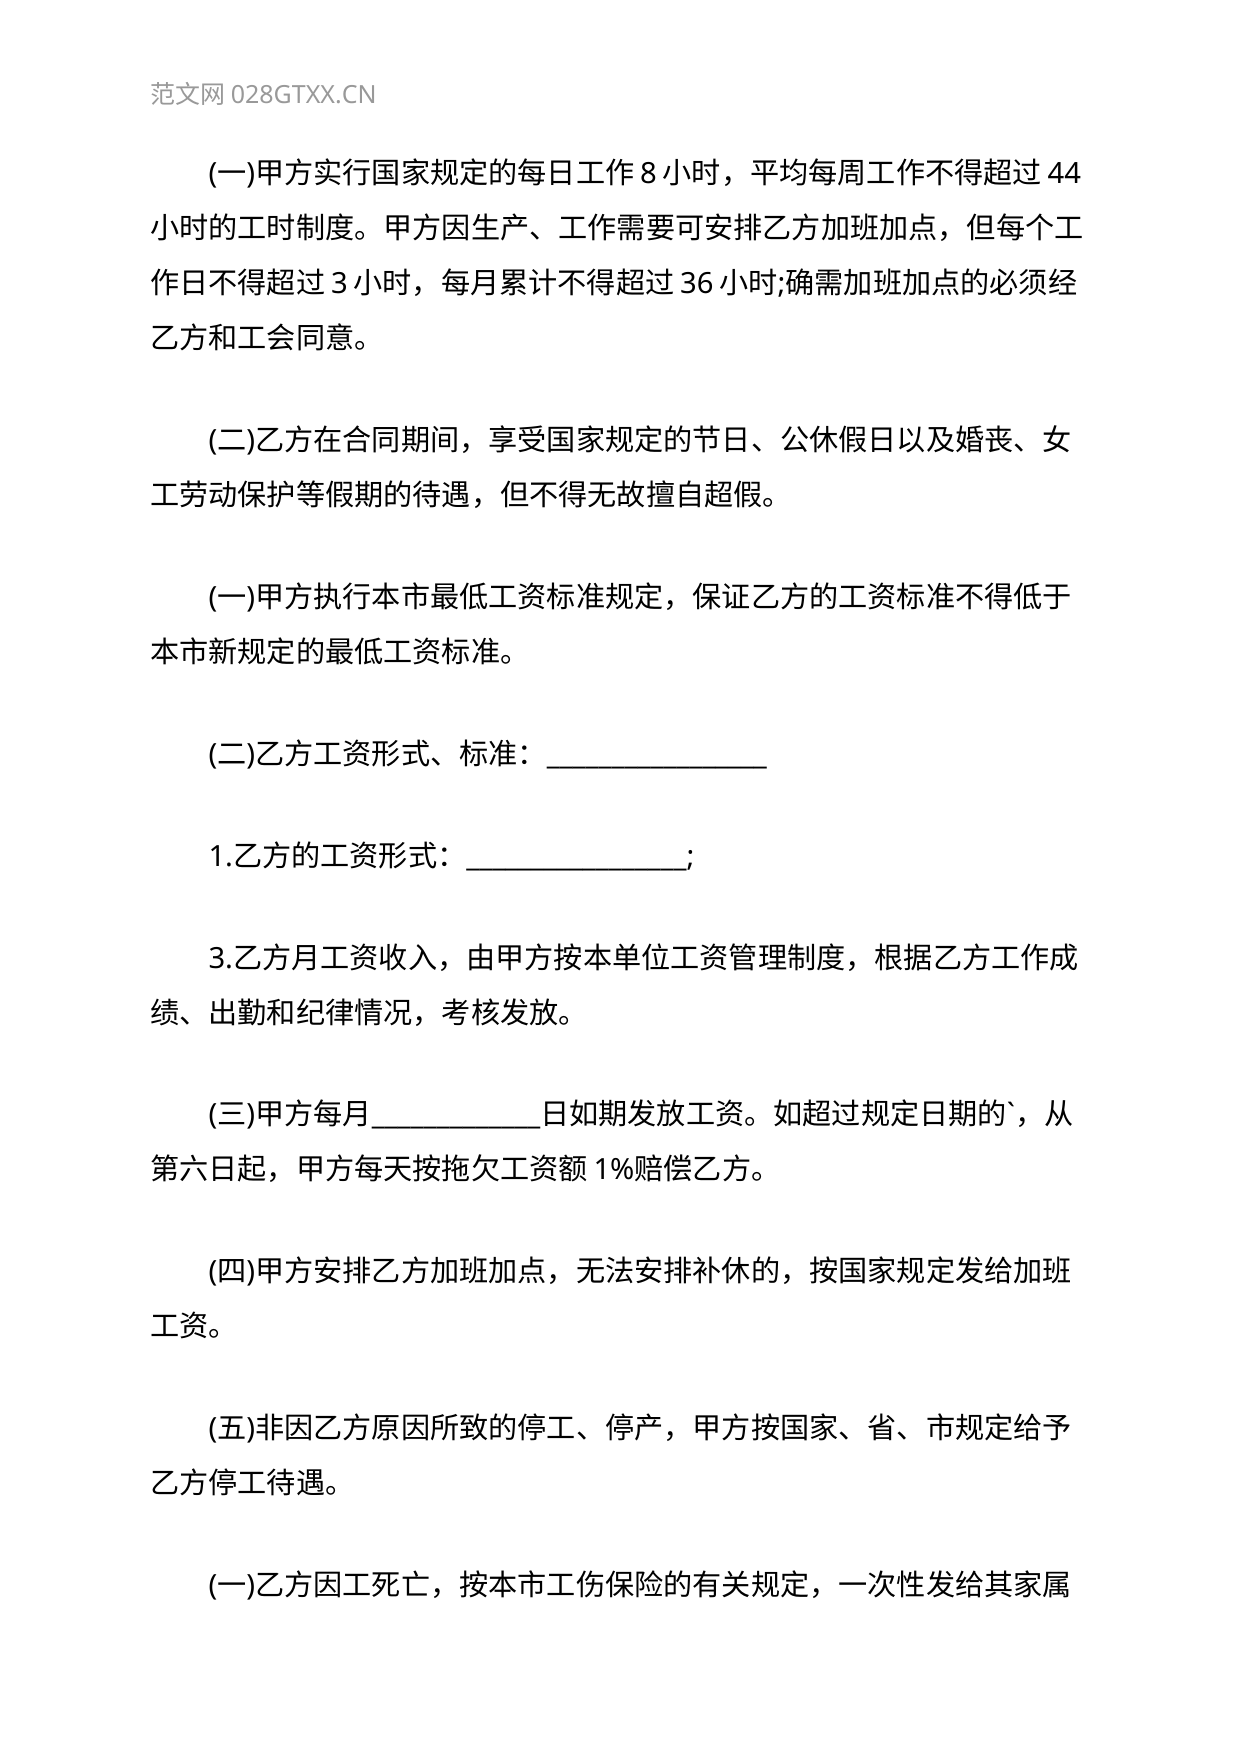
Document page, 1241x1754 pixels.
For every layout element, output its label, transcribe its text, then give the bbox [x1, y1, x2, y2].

text (三)甲方每月_____________日如期发放工资。如超过规定日期的`，从第六日起，甲方每天按拖欠工资额1%赔偿乙方。 [150, 1091, 1090, 1188]
text (一)甲方实行国家规定的每日工作8小时，平均每周工作不得超过44小时的工时制度。甲方因生产、工作需要可安排乙方加班加点，但每个工作日不得超过3小时，每月累计不得超过36小时;确需加班加点的必须经乙方和工会同意。 [150, 150, 1090, 357]
text (四)甲方安排乙方加班加点，无法安排补休的，按国家规定发给加班工资。 [150, 1248, 1090, 1345]
text (二)乙方工资形式、标准：_________________ [150, 730, 1090, 773]
text (一)甲方执行本市最低工资标准规定，保证乙方的工资标准不得低于本市新规定的最低工资标准。 [150, 573, 1090, 671]
text 1.乙方的工资形式：_________________; [150, 832, 1090, 874]
text 3.乙方月工资收入，由甲方按本单位工资管理制度，根据乙方工作成绩、出勤和纪律情况，考核发放。 [150, 934, 1090, 1031]
text (二)乙方在合同期间，享受国家规定的节日、公休假日以及婚丧、女工劳动保护等假期的待遇，但不得无故擅自超假。 [150, 417, 1090, 514]
text (五)非因乙方原因所致的停工、停产，甲方按国家、省、市规定给予乙方停工待遇。 [150, 1405, 1090, 1502]
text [150, 1561, 1090, 1604]
